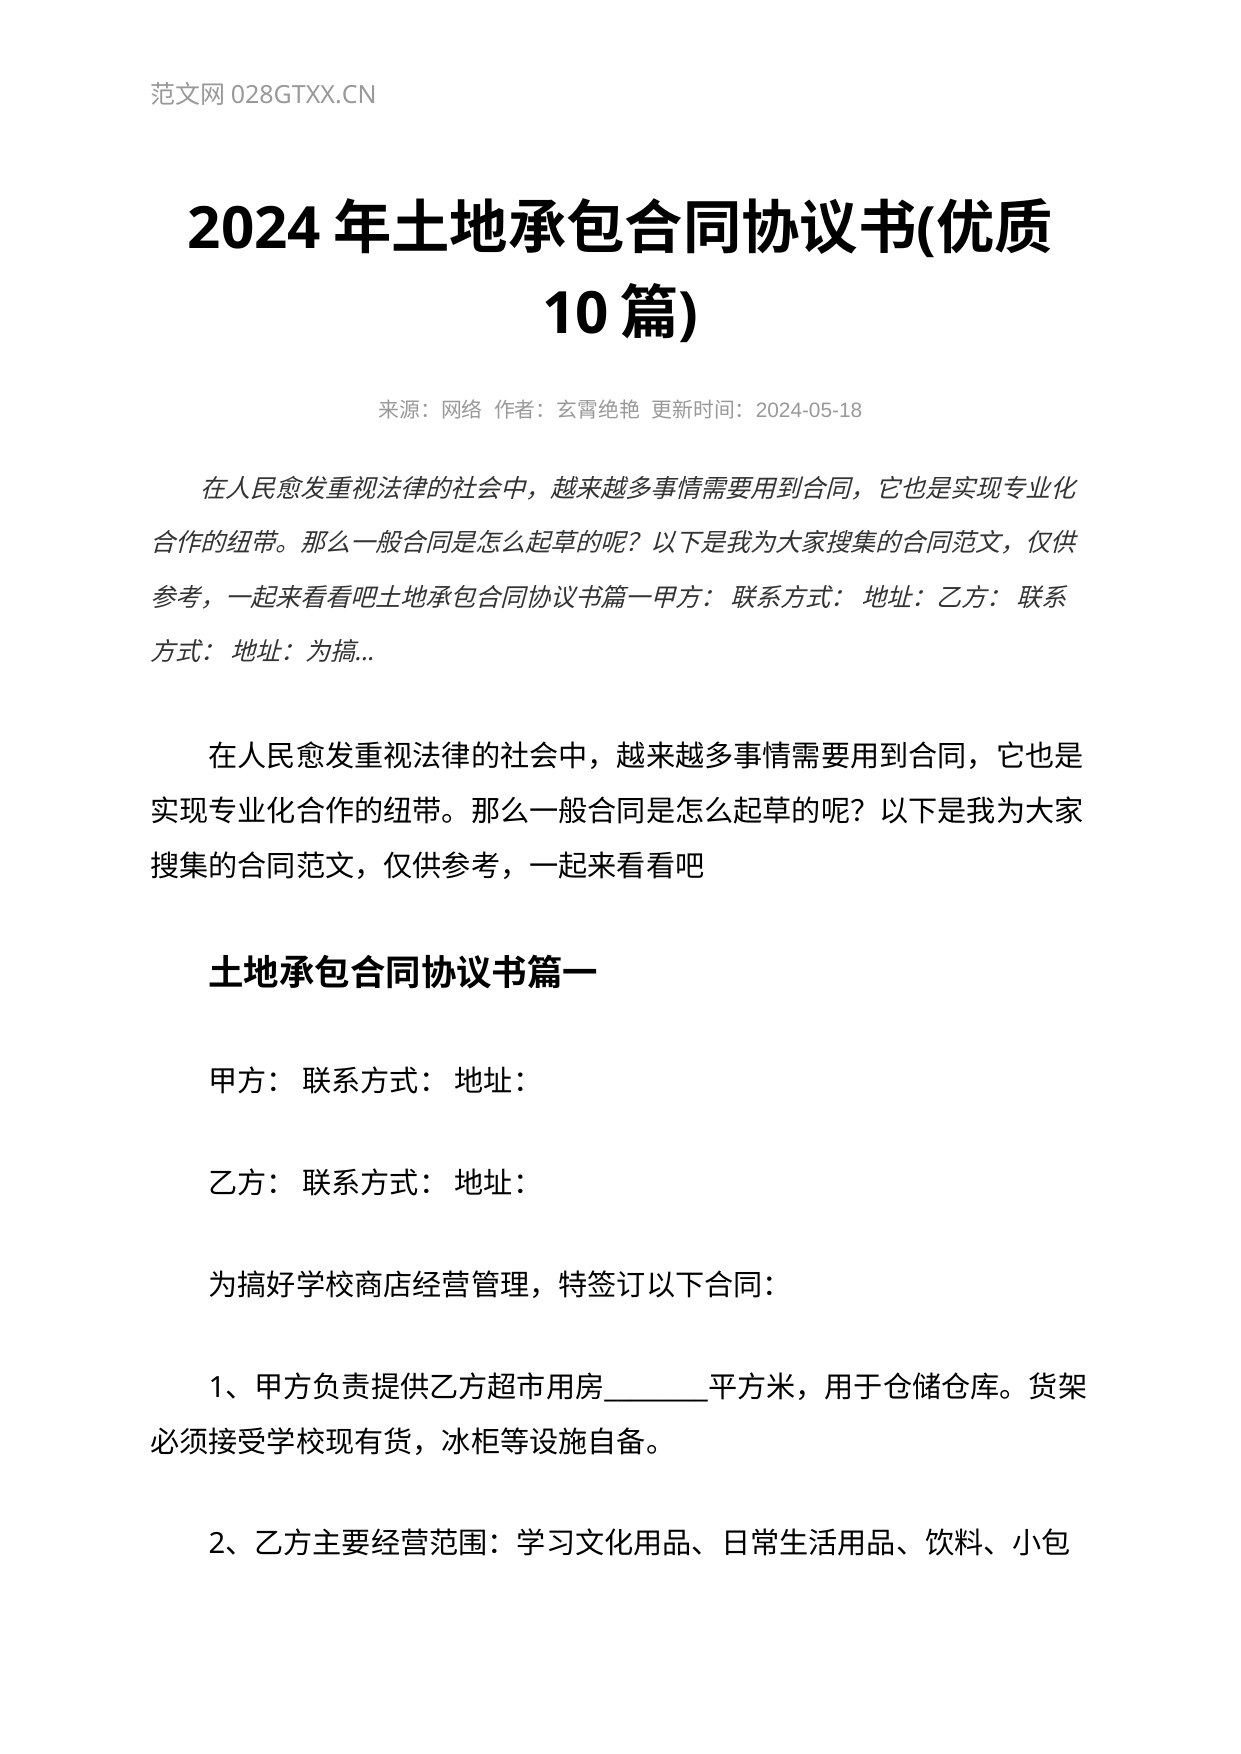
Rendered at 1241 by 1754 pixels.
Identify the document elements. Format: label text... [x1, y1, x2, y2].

text 为搞好学校商店经营管理，特签订以下合同： [150, 1261, 1090, 1304]
text 甲方： 联系方式： 地址： [150, 1058, 1090, 1100]
text 在人民愈发重视法律的社会中，越来越多事情需要用到合同，它也是实现专业化合作的纽带。那么一般合同是怎么起草的呢？以下是我为大家搜集的合同范文，仅供参考，一起来看看吧土地承包合同协议书篇一甲方： 联系方式： 地址：乙方： 联系方式： 地址：为搞... [150, 468, 1090, 668]
subtitle 2024年土地承包合同协议书(优质10篇) [150, 181, 1090, 351]
text 土地承包合同协议书篇一 [150, 944, 1090, 996]
text 来源：网络 作者：玄霄绝艳 更新时间：2024-05-18 [150, 398, 1090, 422]
text 1、甲方负责提供乙方超市用房________平方米，用于仓储仓库。货架必须接受学校现有货，冰柜等设施自备。 [150, 1363, 1090, 1461]
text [150, 1520, 1090, 1562]
text 乙方： 联系方式： 地址： [150, 1160, 1090, 1202]
text 在人民愈发重视法律的社会中，越来越多事情需要用到合同，它也是实现专业化合作的纽带。那么一般合同是怎么起草的呢？以下是我为大家搜集的合同范文，仅供参考，一起来看看吧 [150, 733, 1090, 885]
